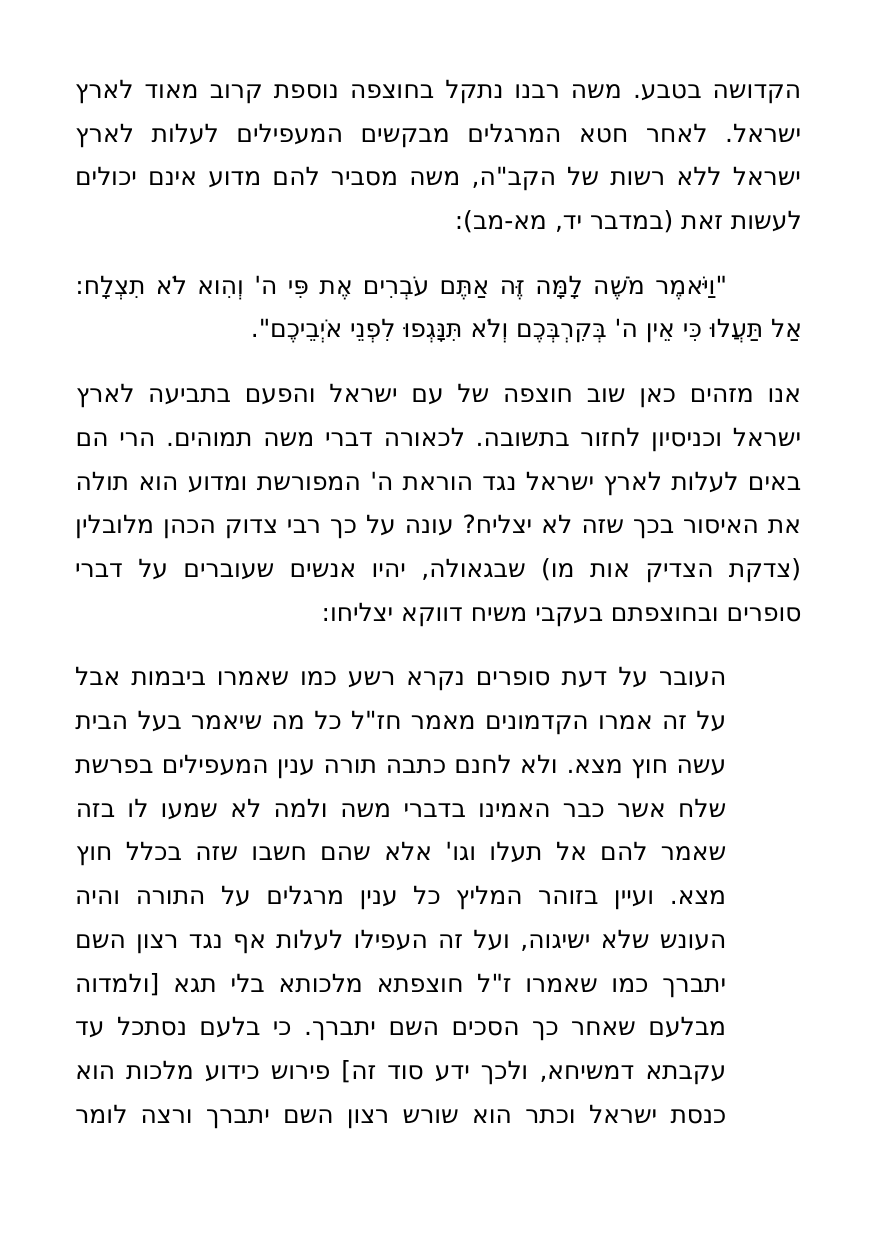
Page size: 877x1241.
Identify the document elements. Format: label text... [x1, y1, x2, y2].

text "וַיֹּאמֶר מֹשֶׁה לָמָּה זֶּה אַתֶּם עֹבְרִים אֶת פִּי ה' וְהִוא לֹא תִצְלָח: אַל תַּעֲלוּ כִּי אֵין ה' בְּקִרְבְּכֶם וְלֹא תִּנָּגְפוּ לִפְנֵי אֹיְבֵיכֶם". [75, 271, 802, 344]
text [75, 662, 727, 1129]
text ה' ומשה כועסים בצורה חריגה מהרגיל. לכאורה יש לשאול מה קרה למשה שמבקש מה' להרוג אותו? מדוע הוא נשבר? בסה"כ קצת התאוו, ולא בקשו לעבור על שום איסור. אלא יש כאן עוון חמור של כפיות הטובה של העם והיא יותר חמורה בעיני ה' יותר מכל עבירה אחרת. אדם הראשון חטא בשני חטאים: החטא הראשון שאכל מעץ הדעת, והשני היה שכפר בטובה והאשים את אשתו אותה קיבל מה'. החטא השני תמיד חמור מהראשון כי בו יש ציפיה. תיקון חטא אדם הראשון יהיה בהכרת הטוב. הדבר היחיד שה' לא יכול לעשות זה להגיד תודה לעצמו. אם יש חוסר בהכרת הטוב יש חסרון במציאות הנברא. אם כן מה שעמד על הפרק היה תיקון חטא אדם הראשון והעם אכזב את משה לכאורה. אבל בעומק נראה שהשבירה של משה נובעת ממקור אחר. המלבי"ם מסביר שמשה רצה ללמד אותם תורה אבל מכיוון שהם רוצים בשר בלבד הוא מתאכזב שיש ירידה מהתיאוריה הרוחנית העליונה פשוטים. הרב קוק מסביר שמשה טעה כאן. כשהעם ביקש בשר הוא לא רצה ליפול לתוך שפלות אלא רצה לתקן את חטא אדם הראשון. בקשת הבשר הייתה דבר לא מוצדק – חוצפה. החוצפה זה המצב שבו האדם טוען שהוא מקור הסמכות. דבר זה נובע או מטיפשות או שאדם מודע למקור הקדושה שבו ואז זו ענווה כי הוא מבין שסמכותו מה'. וזה החוצפה של עקבתא דמשיחא – הדור מלא חוצפה כי הוא רוצה להחזיר את העולם למדרגת אדם הראשון. לאדם הראשון היה קדושה גם בטבע, והמצב היה שלא היה הבדל בין דעת אלוהים המושגת ע"י חיים נשמתיים לבין זו המושגת ע"י חיים טבעיים – אפילו הנחש היה קדוש. בגלל הנפילה של החטא נשמת אדם הראשון התפצלה לשני כוחות: רוחני וטבעי. הכח הרוחני עבר למשה, והכח הטבעי עבר למלך המשיח. לכן העם בוחן אם משה מסוגל לתת להם משהו גס ולגלות את הקדושה בגסות. משה נשבר כי תפקידו הוא להיות נותן התורה, ובנתינת התורה חייבים בושת פנים. כשהוא רואה חוצפה הוא חושב שאין לו יותר תפקיד בעולם, חסר לו את תורת המשיח. למפרע זה מלמד שגם הדור לא ביקש את הבשר בדרגה כ"כ גבוהה והיה צריך לתקן גם בתוכו את הנטיה למצוא את הקדושה בטבע. משה רבנו נתקל בחוצפה נוספת קרוב מאוד לארץ ישראל. לאחר חטא המרגלים מבקשים המעפילים לעלות לארץ ישראל ללא רשות של הקב"ה, משה מסביר להם מדוע אינם יכולים לעשות זאת (במדבר יד, מא-מב): [75, 75, 802, 235]
text אנו מזהים כאן שוב חוצפה של עם ישראל והפעם בתביעה לארץ ישראל וכניסיון לחזור בתשובה. לכאורה דברי משה תמוהים. הרי הם באים לעלות לארץ ישראל נגד הוראת ה' המפורשת ומדוע הוא תולה את האיסור בכך שזה לא יצליח? עונה על כך רבי צדוק הכהן מלובלין (צדקת הצדיק אות מו) שבגאולה, יהיו אנשים שעוברים על דברי סופרים ובחוצפתם בעקבי משיח דווקא יצליחו: [75, 379, 802, 627]
